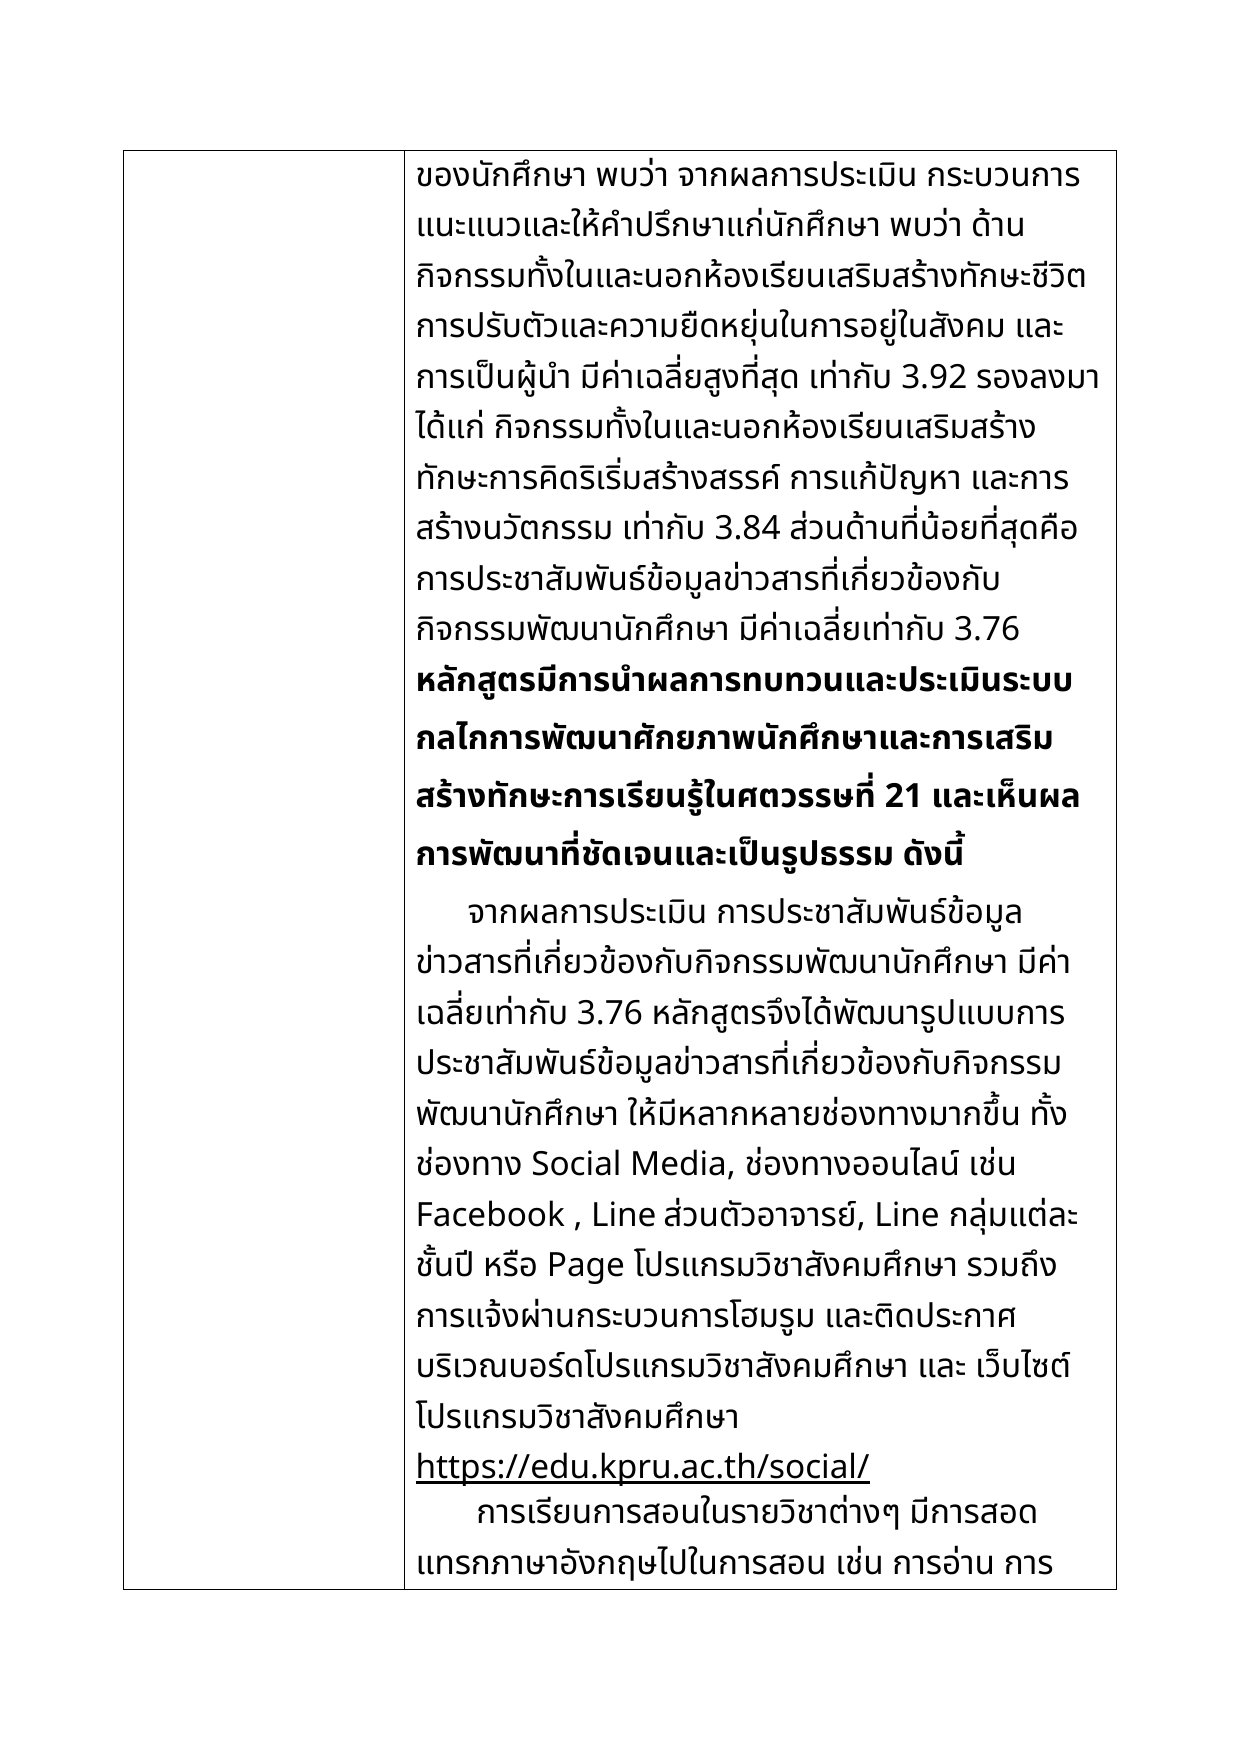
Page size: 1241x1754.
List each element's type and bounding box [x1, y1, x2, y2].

table_cell [124, 151, 404, 1589]
table_cell [405, 151, 1116, 1589]
